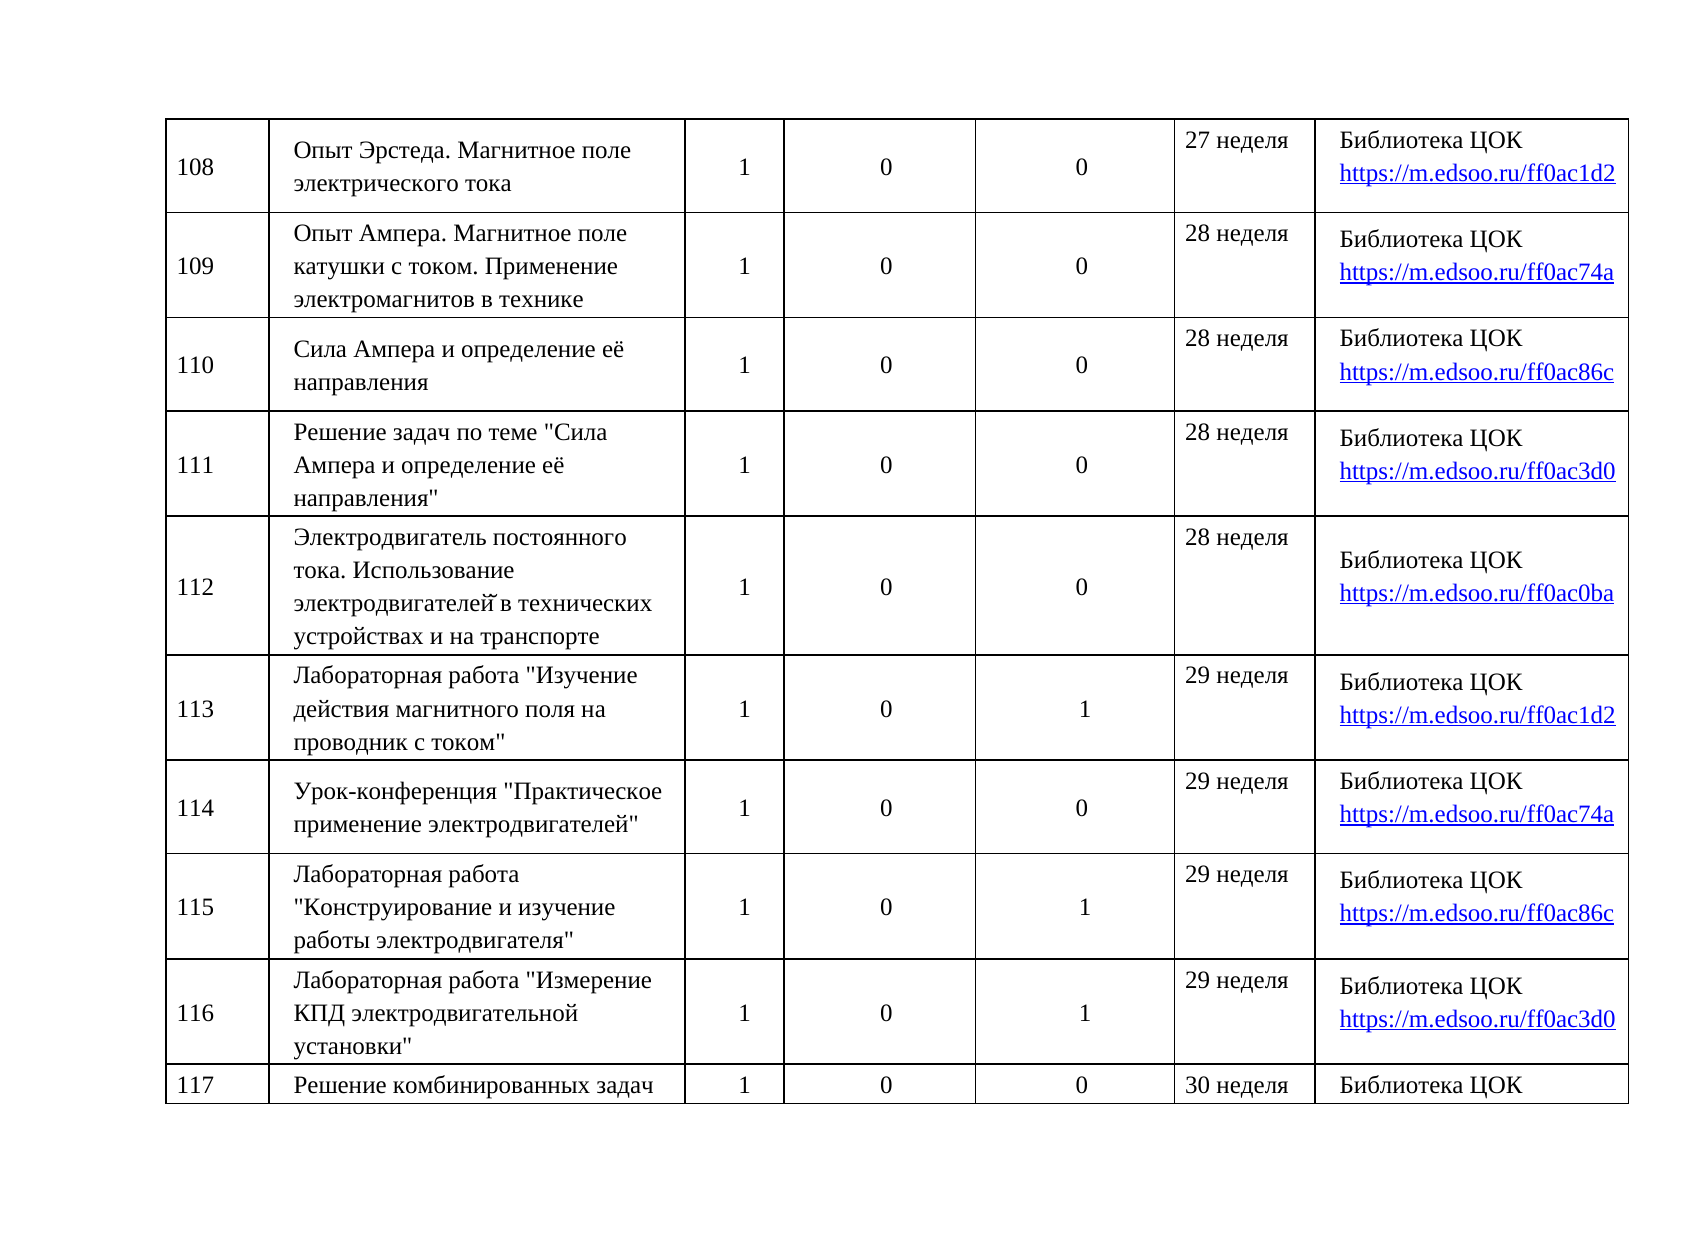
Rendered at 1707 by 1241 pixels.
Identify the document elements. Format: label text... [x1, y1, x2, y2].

table_cell 27 неделя [1175, 120, 1314, 211]
table_cell 1 [686, 960, 783, 1063]
table_cell Решение задач по теме "Сила Ампера и определение её направления" [270, 412, 684, 515]
table_cell 117 [167, 1065, 268, 1103]
table_cell 0 [785, 761, 975, 852]
table_cell 1 [686, 854, 783, 958]
table_cell 112 [167, 517, 268, 654]
table_cell 30 неделя [1175, 1065, 1314, 1103]
table_cell Лабораторная работа "Изучение действия магнитного поля на проводник с током" [270, 656, 684, 759]
table_cell 28 неделя [1175, 213, 1314, 317]
table_cell Библиотека ЦОК https://m.edsoo.ru/ff0ac3d0 [1316, 960, 1628, 1063]
table_cell 0 [785, 517, 975, 654]
table_cell 113 [167, 656, 268, 759]
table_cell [270, 1065, 684, 1103]
table_cell Библиотека ЦОК https://m.edsoo.ru/ff0ac74a [1316, 761, 1628, 852]
table_cell Библиотека ЦОК https://m.edsoo.ru/ff0ac86c [1316, 854, 1628, 958]
table_cell Электродвигатель постоянного тока. Использование электродвигателей̆ в технических устройствах и на транспорте [270, 517, 684, 654]
table_cell Опыт Ампера. Магнитное поле катушки с током. Применение электромагнитов в технике [270, 213, 684, 317]
table_cell 0 [785, 412, 975, 515]
table_cell Сила Ампера и определение её направления [270, 318, 684, 410]
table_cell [1316, 1065, 1628, 1103]
table_cell 0 [785, 1065, 975, 1103]
table_cell 110 [167, 318, 268, 410]
table_cell 0 [976, 412, 1174, 515]
table_cell 0 [785, 656, 975, 759]
table_cell 0 [976, 213, 1174, 317]
table_cell Библиотека ЦОК https://m.edsoo.ru/ff0ac74a [1316, 213, 1628, 317]
table_cell 29 неделя [1175, 761, 1314, 852]
table_cell 29 неделя [1175, 854, 1314, 958]
table_cell Опыт Эрстеда. Магнитное поле электрического тока [270, 120, 684, 211]
table_cell Библиотека ЦОК https://m.edsoo.ru/ff0ac1d2 [1316, 656, 1628, 759]
table_cell Библиотека ЦОК https://m.edsoo.ru/ff0ac0ba [1316, 517, 1628, 654]
table_cell 116 [167, 960, 268, 1063]
table_cell 0 [785, 854, 975, 958]
table_cell 1 [686, 120, 783, 211]
table_cell Библиотека ЦОК https://m.edsoo.ru/ff0ac3d0 [1316, 412, 1628, 515]
table_cell 29 неделя [1175, 656, 1314, 759]
table_cell 1 [976, 656, 1174, 759]
table_cell Библиотека ЦОК https://m.edsoo.ru/ff0ac86c [1316, 318, 1628, 410]
table_cell Урок-конференция "Практическое применение электродвигателей" [270, 761, 684, 852]
table_cell Лабораторная работа "Конструирование и изучение работы электродвигателя" [270, 854, 684, 958]
table_cell 108 [167, 120, 268, 211]
table_cell 109 [167, 213, 268, 317]
table_cell 0 [785, 960, 975, 1063]
table_cell 0 [785, 213, 975, 317]
table_cell 0 [976, 761, 1174, 852]
table_cell 1 [686, 656, 783, 759]
table_cell 114 [167, 761, 268, 852]
table_cell 1 [686, 761, 783, 852]
table_cell 115 [167, 854, 268, 958]
table_cell 28 неделя [1175, 318, 1314, 410]
table_cell Лабораторная работа "Измерение КПД электродвигательной установки" [270, 960, 684, 1063]
table_cell 0 [976, 318, 1174, 410]
table_cell 1 [976, 960, 1174, 1063]
table_cell 1 [686, 517, 783, 654]
table_cell Библиотека ЦОК https://m.edsoo.ru/ff0ac1d2 [1316, 120, 1628, 211]
table_cell 0 [976, 1065, 1174, 1103]
table_cell 28 неделя [1175, 412, 1314, 515]
table_cell 1 [976, 854, 1174, 958]
table_cell 0 [785, 318, 975, 410]
table_cell 28 неделя [1175, 517, 1314, 654]
table_cell 1 [686, 318, 783, 410]
table_cell 1 [686, 412, 783, 515]
table_cell 111 [167, 412, 268, 515]
table_cell 1 [686, 1065, 783, 1103]
table_cell 0 [976, 120, 1174, 211]
table_cell 0 [976, 517, 1174, 654]
table_cell 0 [785, 120, 975, 211]
table_cell 29 неделя [1175, 960, 1314, 1063]
table_cell 1 [686, 213, 783, 317]
